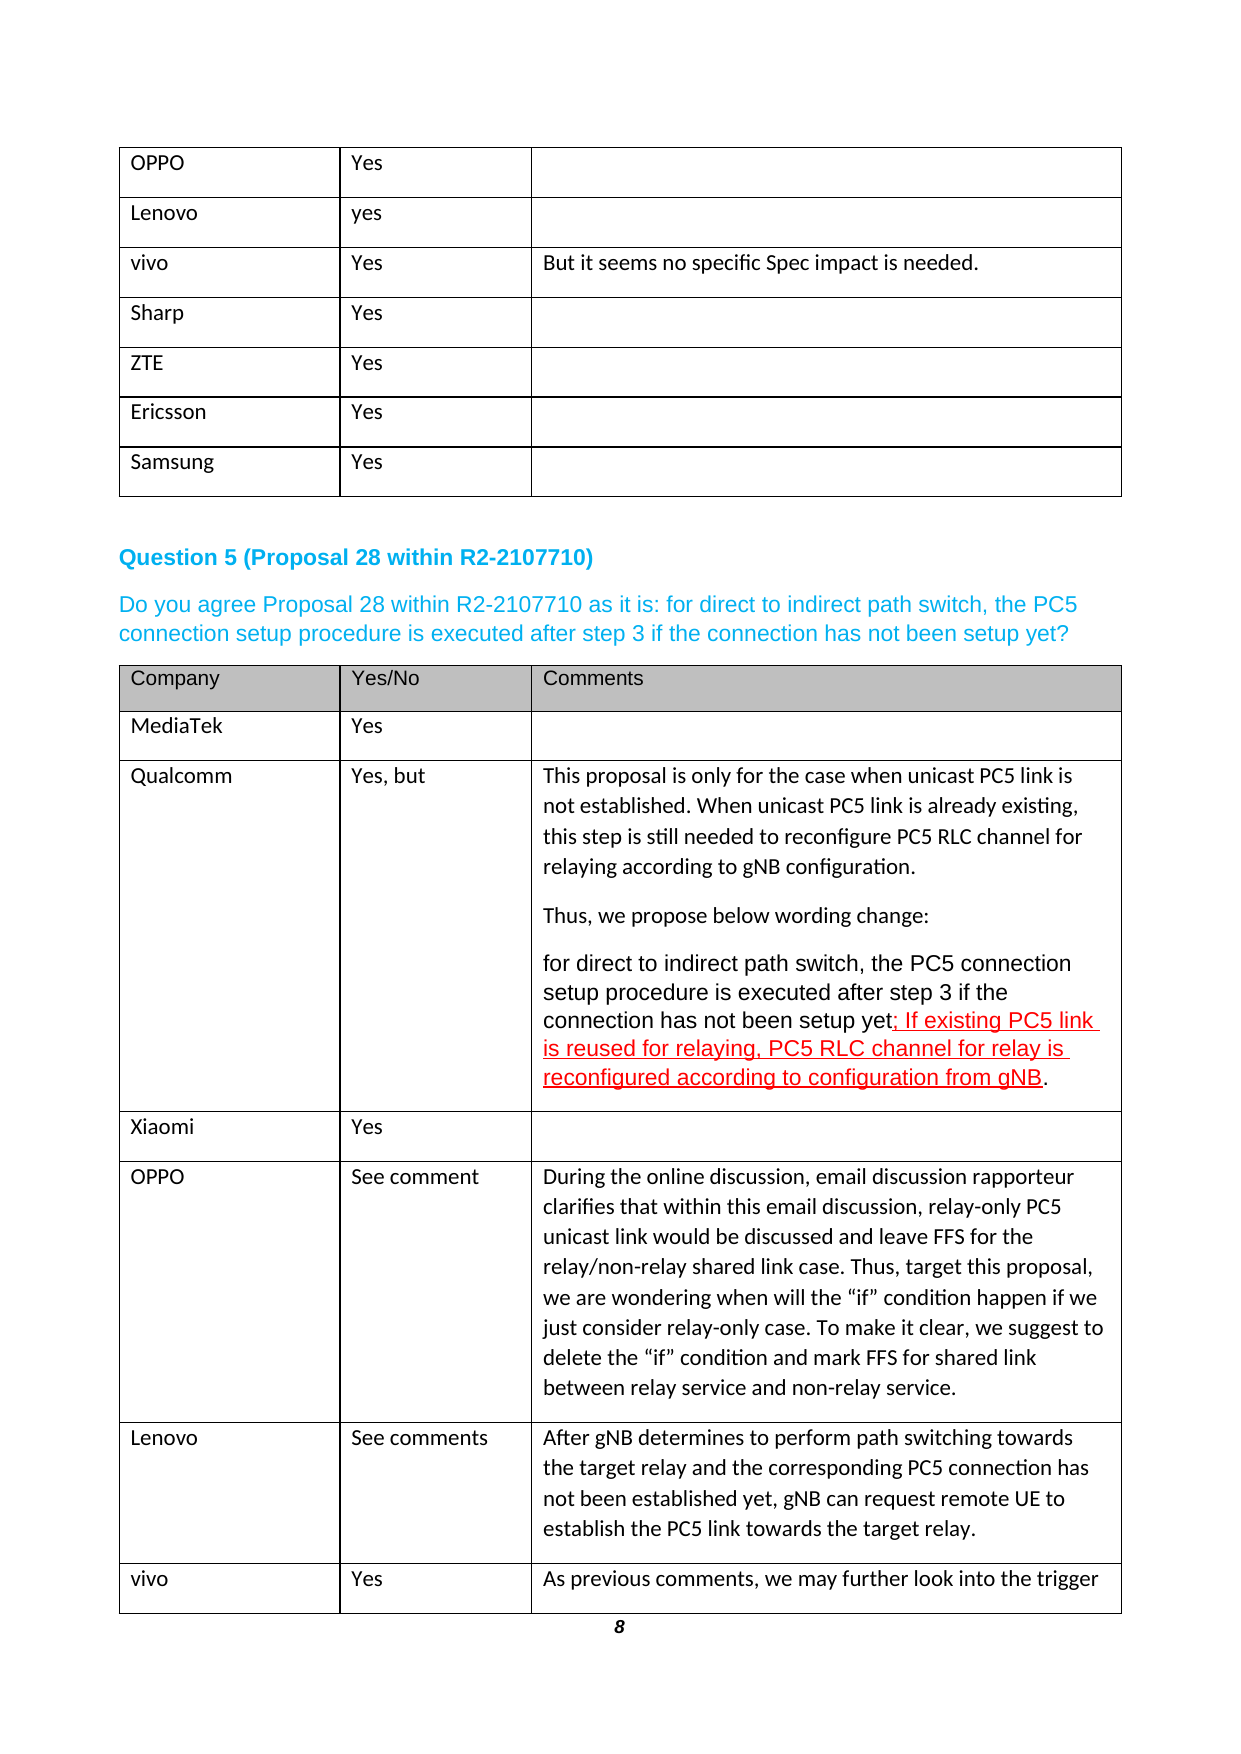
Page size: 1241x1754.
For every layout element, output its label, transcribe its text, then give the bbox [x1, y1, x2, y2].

subtitle Question 5 (Proposal 28 within R2-2107710) [118, 544, 1122, 571]
table_cell [532, 298, 1121, 347]
table_cell Xiaomi [120, 1112, 339, 1161]
table_header Comments [532, 666, 1121, 711]
table_header Company [120, 666, 339, 711]
table_cell Yes [341, 448, 531, 496]
table_cell Yes [341, 1112, 531, 1161]
table_cell Yes [341, 712, 531, 760]
table_cell [532, 198, 1121, 247]
table_cell During the online discussion, email discussion rapporteur clarifies that within this email discussion, relay-only PC5 unicast link would be discussed and leave FFS for the relay/non-relay shared link case. Thus, target this proposal, we are wondering when will the “if” condition happen if we just consider relay-only case. To make it clear, we suggest to delete the “if” condition and mark FFS for shared link between relay service and non-relay service. [532, 1162, 1121, 1422]
table_cell Qualcomm [120, 761, 339, 1111]
table_cell Yes [341, 1564, 531, 1613]
table_cell [532, 348, 1121, 396]
text Do you agree Proposal 28 within R2-2107710 as it is: for direct to indirect path switch, the PC5 connection setup procedure is executed after step 3 if the connection has not been setup yet? [118, 591, 1122, 646]
table_cell [532, 448, 1121, 496]
table_cell OPPO [120, 148, 339, 197]
table_cell After gNB determines to perform path switching towards the target relay and the corresponding PC5 connection has not been established yet, gNB can request remote UE to establish the PC5 link towards the target relay. [532, 1423, 1121, 1563]
table_cell Lenovo [120, 1423, 339, 1563]
table_cell MediaTek [120, 712, 339, 760]
table_cell yes [341, 198, 531, 247]
table_cell [532, 712, 1121, 760]
table_cell Sharp [120, 298, 339, 347]
table_cell See comment [341, 1162, 531, 1422]
table_cell This proposal is only for the case when unicast PC5 link is not established. When unicast PC5 link is already existing, this step is still needed to reconfigure PC5 RLC channel for relaying according to gNB configuration. Thus, we propose below wording change: for direct to indirect path switch, the PC5 connection setup procedure is executed after step 3 if the connection has not been setup yet; If existing PC5 link is reused for relaying, PC5 RLC channel for relay is reconfigured according to configuration from gNB. [532, 761, 1121, 1111]
table_cell vivo [120, 1564, 339, 1613]
table_cell [532, 148, 1121, 197]
table_cell ZTE [120, 348, 339, 396]
table_cell Yes [341, 148, 531, 197]
table_cell Yes [341, 248, 531, 297]
table_cell But it seems no specific Spec impact is needed. [532, 248, 1121, 297]
table_cell vivo [120, 248, 339, 297]
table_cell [532, 1564, 1121, 1613]
table_cell See comments [341, 1423, 531, 1563]
table_cell Lenovo [120, 198, 339, 247]
table_cell [532, 1112, 1121, 1161]
table_cell Yes [341, 348, 531, 396]
table_header Yes/No [341, 666, 531, 711]
table_cell Ericsson [120, 398, 339, 446]
table_cell OPPO [120, 1162, 339, 1422]
table_cell Yes [341, 298, 531, 347]
table_cell [532, 398, 1121, 446]
table_cell Yes [341, 398, 531, 446]
table_cell Yes, but [341, 761, 531, 1111]
table_cell Samsung [120, 448, 339, 496]
